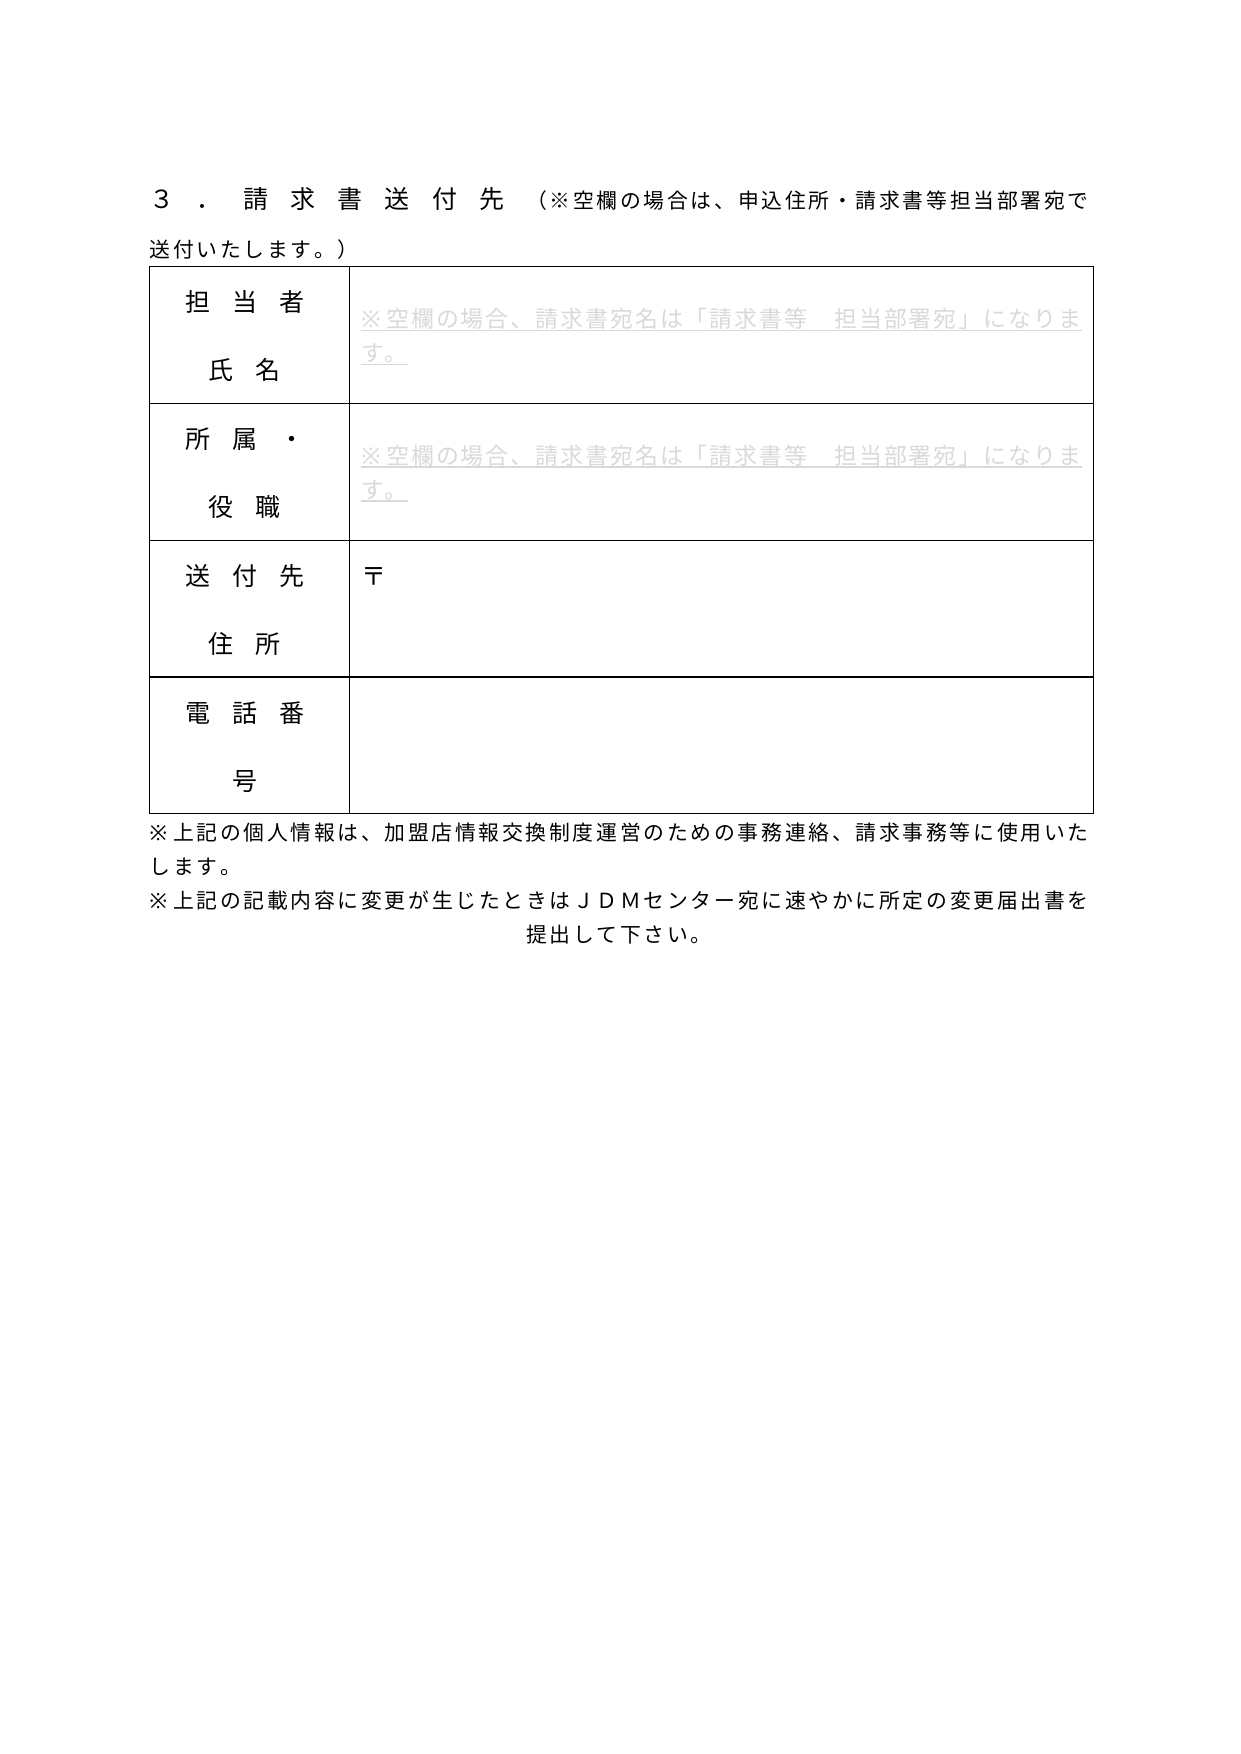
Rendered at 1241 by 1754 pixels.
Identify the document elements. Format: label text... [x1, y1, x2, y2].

table_cell 電話番号 [150, 678, 349, 813]
text ※上記の記載内容に変更が生じたときはＪＤＭセンター宛に速やかに所定の変更届出書を提出して下さい。第2号書式の記入にあたっての各種概要 [149, 882, 1091, 950]
table_cell 〒 [350, 541, 1093, 676]
text ３．請求書送付先（※空欄の場合は、申込住所・請求書等担当部署宛で送付いたします。） [149, 164, 1091, 266]
table_header ※空欄の場合、請求書宛名は「請求書等 担当部署宛」になります。 [350, 267, 1093, 403]
table_cell 送付先住所 [150, 541, 349, 676]
table_header 担当者氏名 [150, 267, 349, 403]
table_cell 所属・役職 [150, 404, 349, 539]
table_cell ※空欄の場合、請求書宛名は「請求書等 担当部署宛」になります。 [350, 404, 1093, 539]
text ※上記の個人情報は、加盟店情報交換制度運営のための事務連絡、請求事務等に使用いたします。 [149, 814, 1091, 882]
table_cell [350, 678, 1093, 813]
